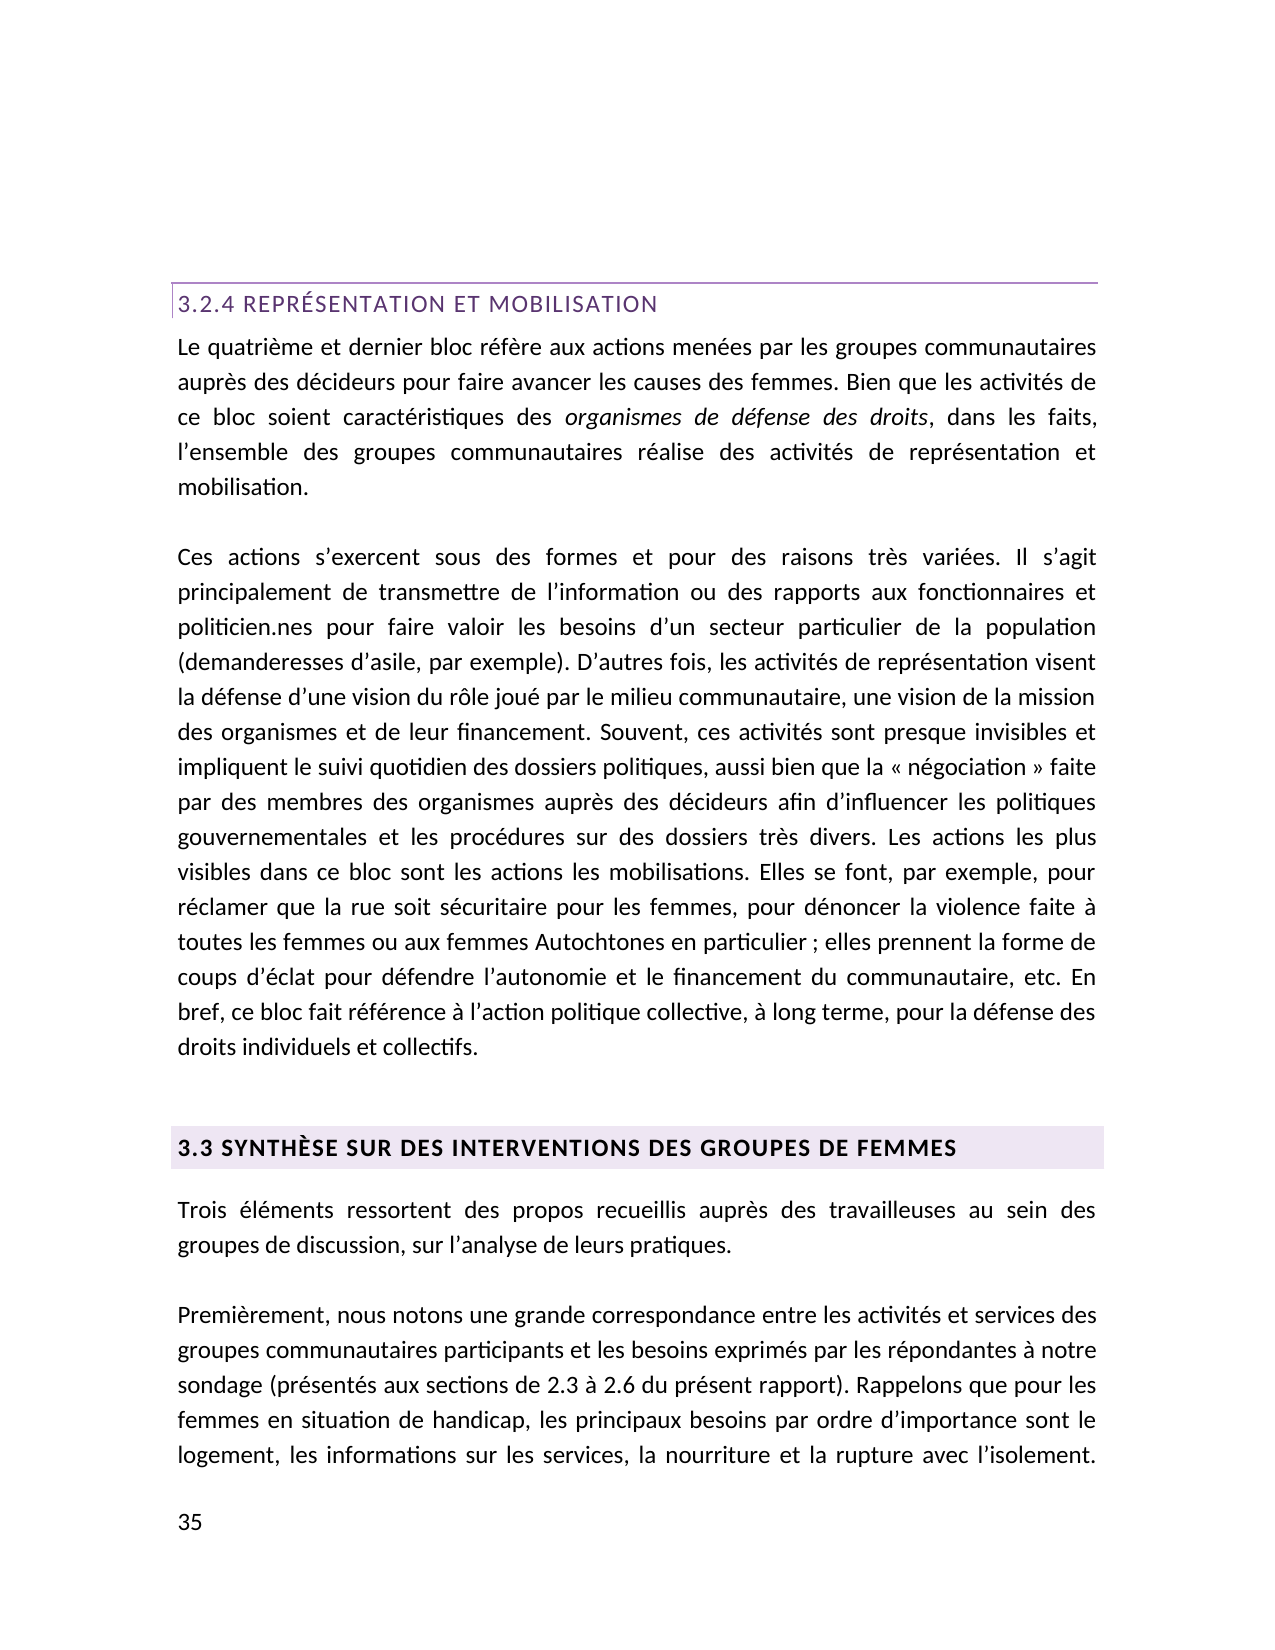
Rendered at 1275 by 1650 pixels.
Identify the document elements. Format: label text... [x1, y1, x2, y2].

subtitle 3.2.4 Représentation et mobilisation [173, 284, 1098, 318]
text Ces actions s’exercent sous des formes et pour des raisons très variées. Il s’agit principalement de transmettre de l’information ou des rapports aux fonctionnaires et politicien.nes pour faire valoir les besoins d’un secteur particulier de la population (demanderesses d’asile, par exemple). D’autres fois, les activités de représentation visent la défense d’une vision du rôle joué par le milieu communautaire, une vision de la mission des organismes et de leur financement. Souvent, ces activités sont presque invisibles et impliquent le suivi quotidien des dossiers politiques, aussi bien que la « négociation » faite par des membres des organismes auprès des décideurs afin d’influencer les politiques gouvernementales et les procédures sur des dossiers très divers. Les actions les plus visibles dans ce bloc sont les actions les mobilisations. Elles se font, par exemple, pour réclamer que la rue soit sécuritaire pour les femmes, pour dénoncer la violence faite à toutes les femmes ou aux femmes Autochtones en particulier ; elles prennent la forme de coups d’éclat pour défendre l’autonomie et le financement du communautaire, etc. En bref, ce bloc fait référence à l’action politique collective, à long terme, pour la défense des droits individuels et collectifs. [177, 541, 1098, 1061]
text Le quatrième et dernier bloc réfère aux actions menées par les groupes communautaires auprès des décideurs pour faire avancer les causes des femmes. Bien que les activités de ce bloc soient caractéristiques des organismes de défense des droits, dans les faits, l’ensemble des groupes communautaires réalise des activités de représentation et mobilisation. [177, 331, 1098, 501]
text Trois éléments ressortent des propos recueillis auprès des travailleuses au sein des groupes de discussion, sur l’analyse de leurs pratiques. [177, 1194, 1098, 1259]
subtitle 3.3 Synthèse sur Des interventions des groupes de femmes [177, 1132, 1098, 1163]
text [177, 1299, 1098, 1469]
